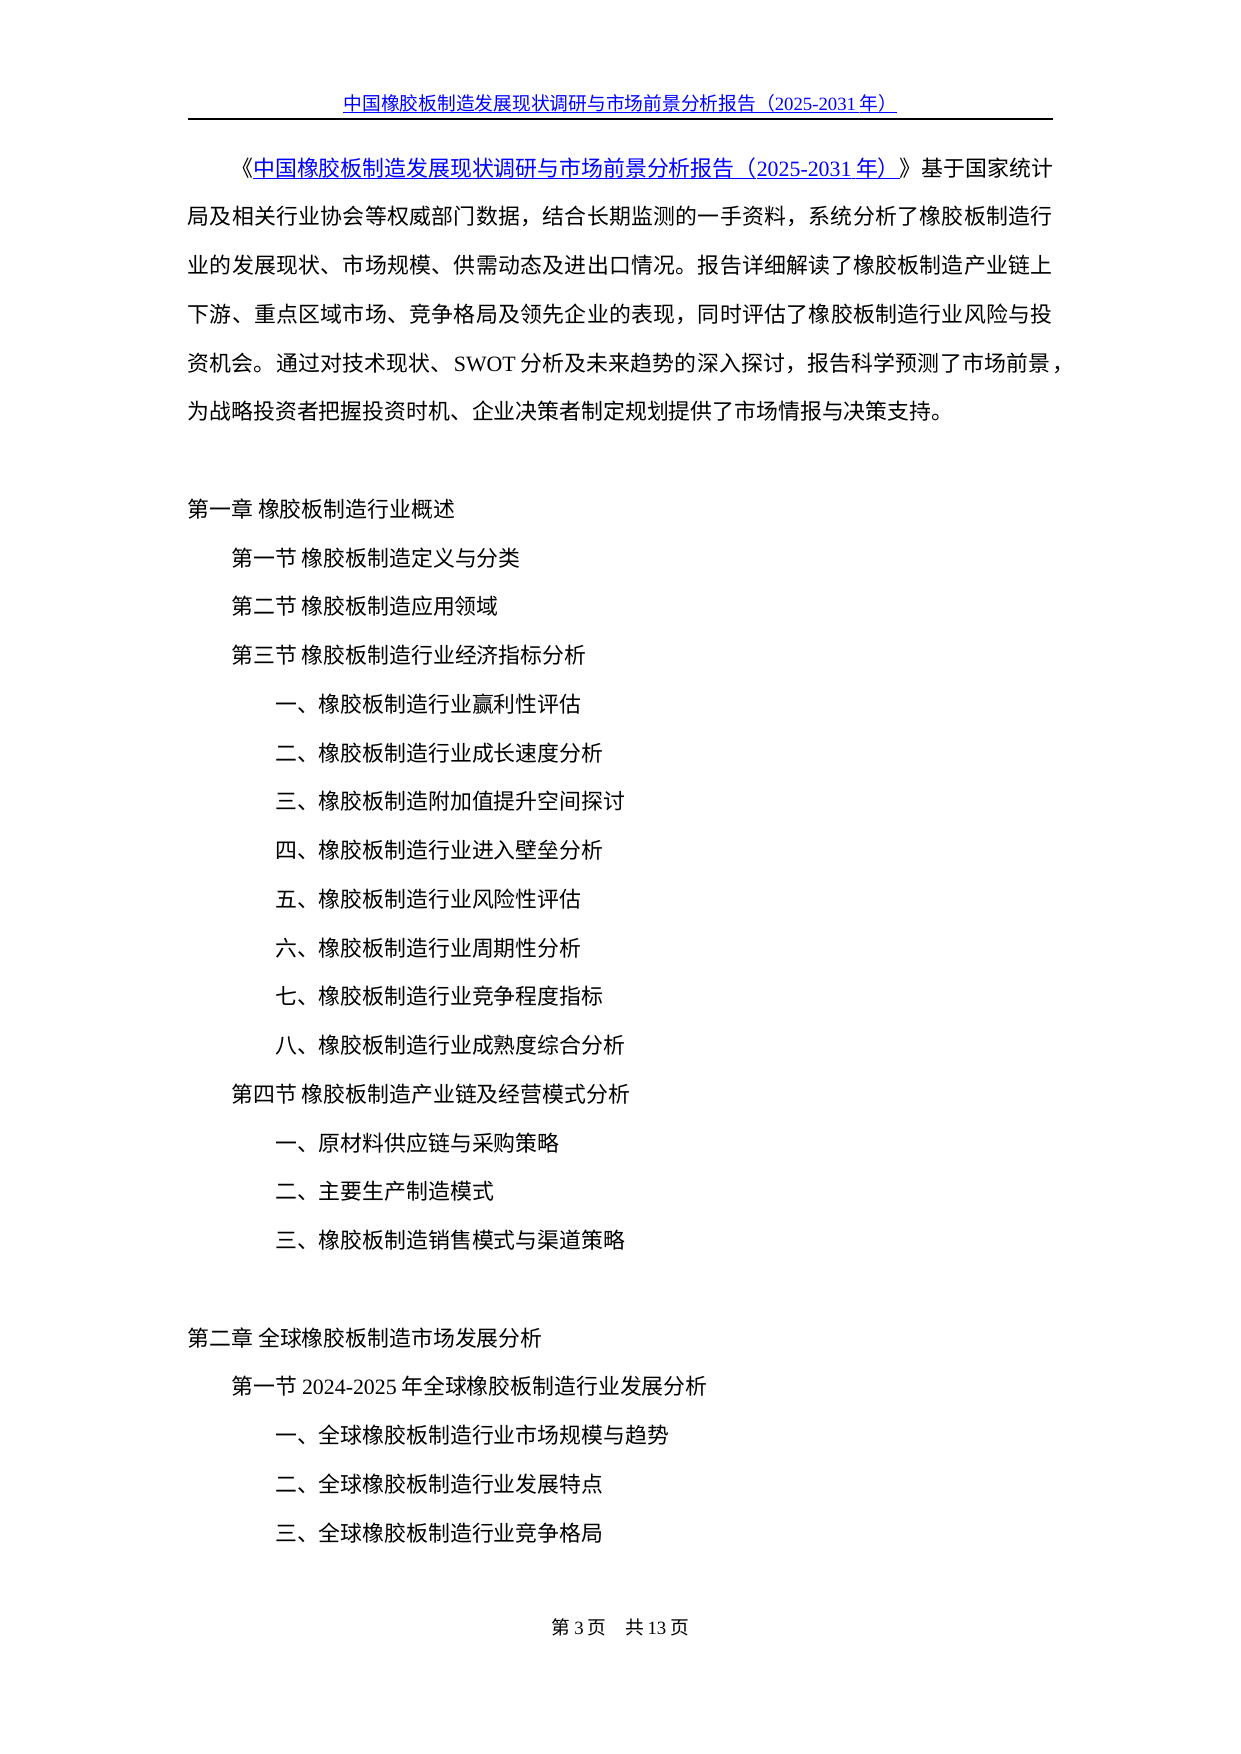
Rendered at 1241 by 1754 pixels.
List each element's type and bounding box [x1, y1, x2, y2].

text [187, 150, 1053, 1548]
